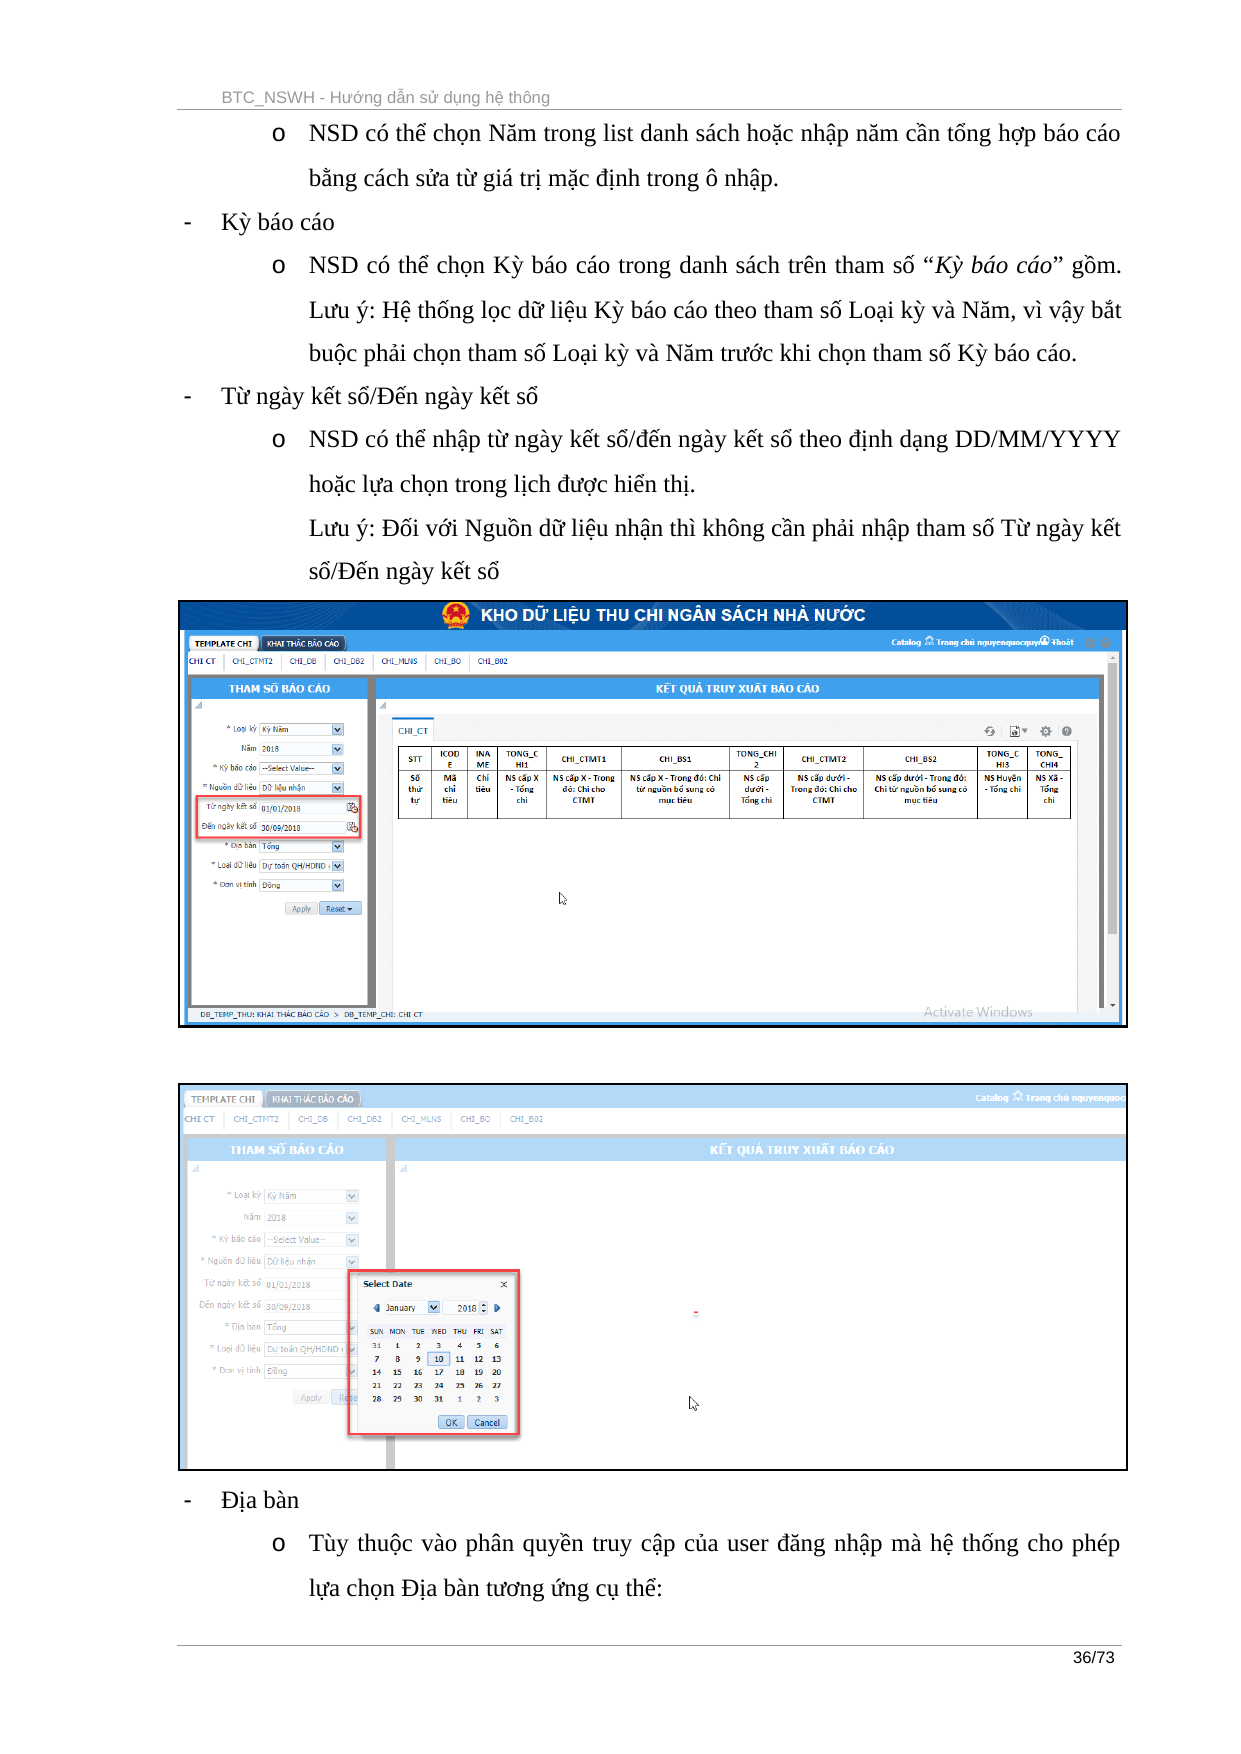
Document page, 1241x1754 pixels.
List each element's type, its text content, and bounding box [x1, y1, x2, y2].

list Lưu ý: Đối với Nguồn dữ liệu nhận thì không cần phải nhập tham số Từ ngày kết sổ/Đến ngày kết sổ [308, 513, 1122, 584]
list Tùy thuộc vào phân quyền truy cập của user đăng nhập mà hệ thống cho phép lựa chọn Địa bàn tương ứng cụ thể: [271, 1528, 1122, 1602]
list NSD có thể nhập từ ngày kết sổ/đến ngày kết sổ theo định dạng DD/MM/YYYY hoặc lựa chọn trong lịch được hiển thị. [271, 424, 1122, 498]
list Địa bàn [183, 1485, 1122, 1514]
list Từ ngày kết sổ/Đến ngày kết sổ [183, 381, 1122, 410]
list NSD có thể chọn Năm trong list danh sách hoặc nhập năm cần tổng hợp báo cáo bằng cách sửa từ giá trị mặc định trong ô nhập. [271, 118, 1122, 192]
picture [180, 602, 1126, 1025]
picture [180, 1085, 1126, 1469]
list Kỳ báo cáo [183, 206, 1122, 235]
list NSD có thể chọn Kỳ báo cáo trong danh sách trên tham số “Kỳ báo cáo” gồm. Lưu ý: Hệ thống lọc dữ liệu Kỳ báo cáo theo tham số Loại kỳ và Năm, vì vậy bắt buộc phải chọn tham số Loại kỳ và Năm trước khi chọn tham số Kỳ báo cáo. [271, 250, 1122, 367]
